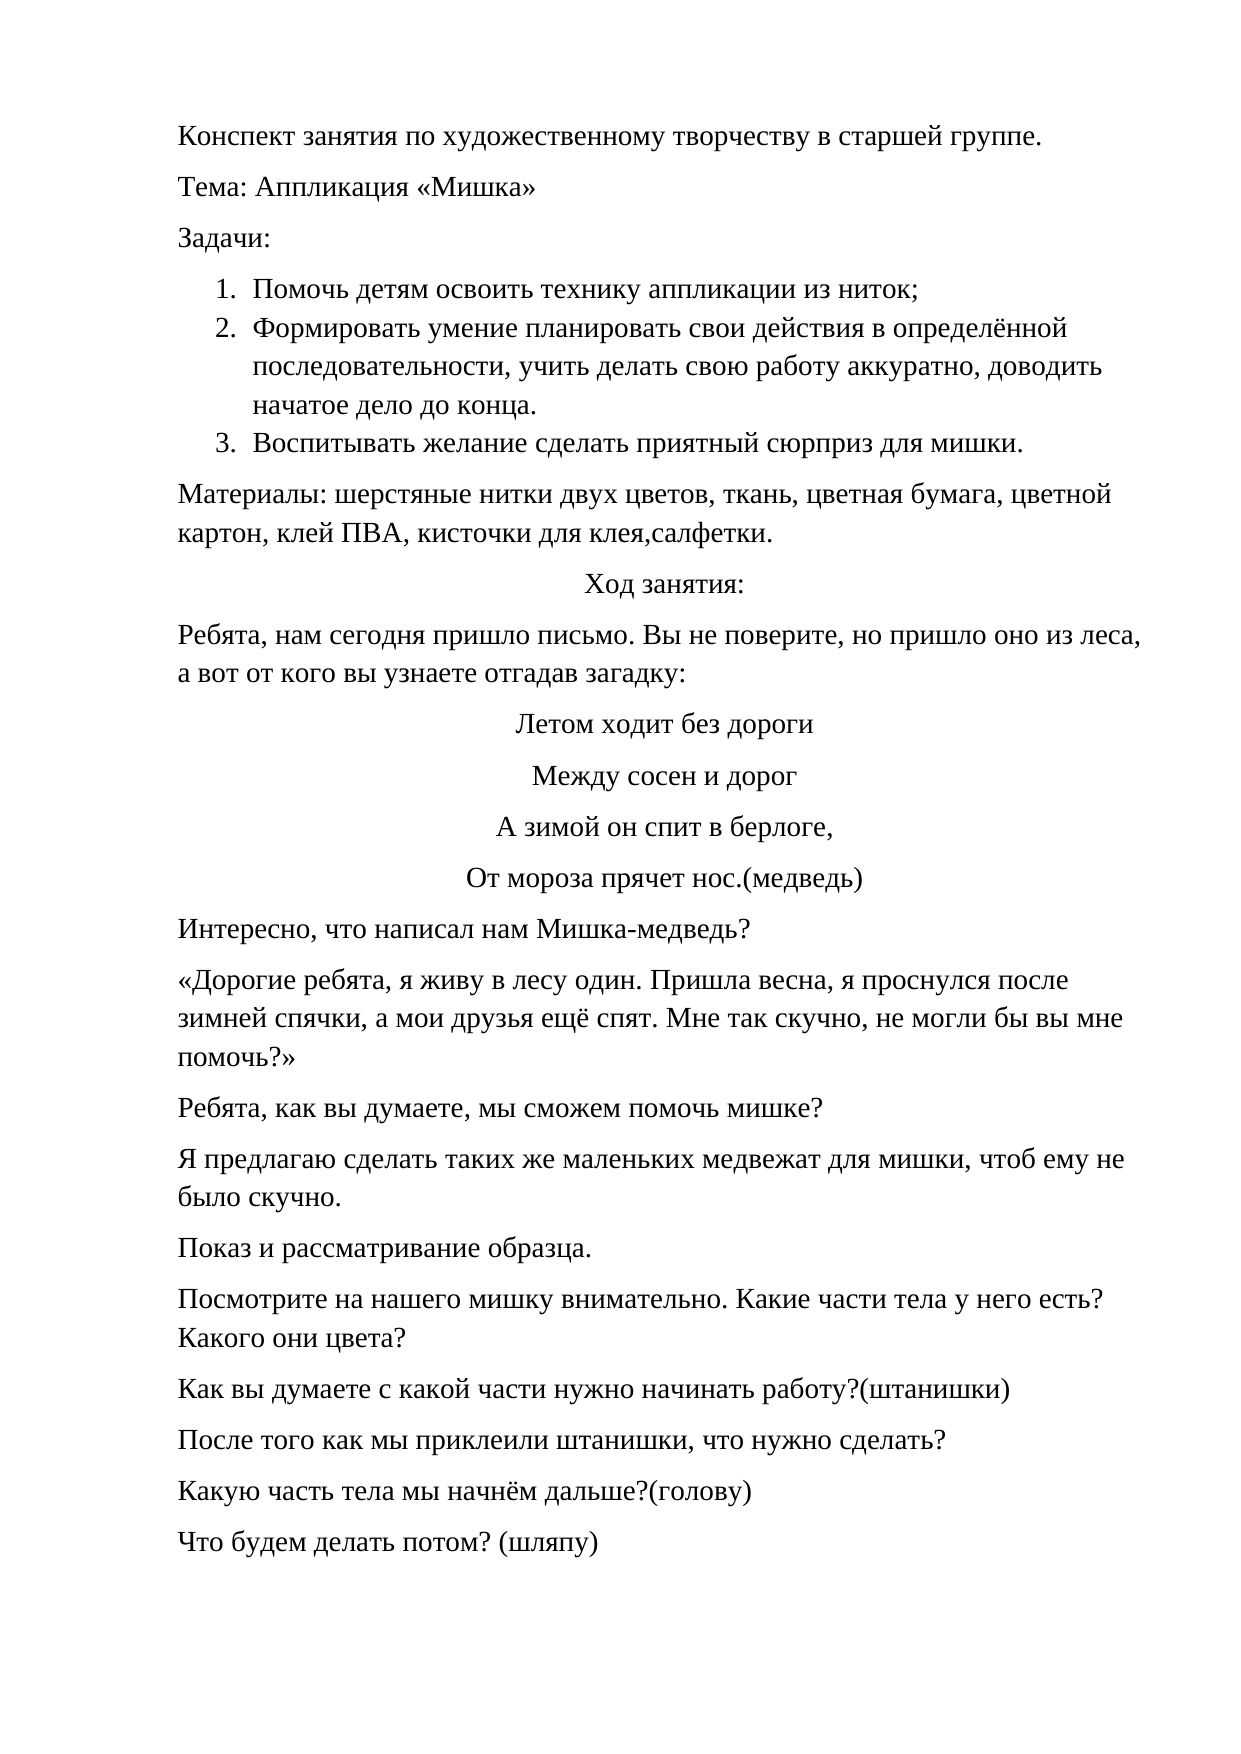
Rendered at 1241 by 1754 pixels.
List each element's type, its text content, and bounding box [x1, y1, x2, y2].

text Как вы думаете с какой части нужно начинать работу?(штанишки) [177, 1371, 1152, 1405]
text Ход занятия: [177, 566, 1152, 599]
list Помочь детям освоить технику аппликации из ниток; [215, 271, 1152, 305]
text Посмотрите на нашего мишку внимательно. Какие части тела у него есть? Какого они цвета? [177, 1282, 1152, 1354]
list Воспитывать желание сделать приятный сюрприз для мишки. [215, 425, 1152, 459]
text Между сосен и дорог [177, 758, 1152, 791]
text Материалы: шерстяные нитки двух цветов, ткань, цветная бумага, цветной картон, клей ПВА, кисточки для клея,салфетки. [177, 476, 1152, 548]
text Задачи: [177, 220, 1152, 254]
text Летом ходит без дороги [177, 707, 1152, 740]
text Ребята, как вы думаете, мы сможем помочь мишке? [177, 1090, 1152, 1123]
list Формировать умение планировать свои действия в определённой последовательности, учить делать свою работу аккуратно, доводить начатое дело до конца. [215, 310, 1152, 420]
text Конспект занятия по художественному творчеству в старшей группе. [177, 118, 1152, 152]
text А зимой он спит в берлоге, [177, 809, 1152, 842]
text Показ и рассматривание образца. [177, 1231, 1152, 1264]
text От мороза прячет нос.(медведь) [177, 860, 1152, 893]
text «Дорогие ребята, я живу в лесу один. Пришла весна, я проснулся после зимней спячки, а мои друзья ещё спят. Мне так скучно, не могли бы вы мне помочь?» [177, 962, 1152, 1072]
text Я предлагаю сделать таких же маленьких медвежат для мишки, чтоб ему не было скучно. [177, 1141, 1152, 1213]
text После того как мы приклеили штанишки, что нужно сделать? [177, 1422, 1152, 1456]
text Интересно, что написал нам Мишка-медведь? [177, 911, 1152, 944]
text Что будем делать потом? (шляпу) [177, 1524, 1152, 1558]
text Ребята, нам сегодня пришло письмо. Вы не поверите, но пришло оно из леса, а вот от кого вы узнаете отгадав загадку: [177, 617, 1152, 689]
text Какую часть тела мы начнём дальше?(голову) [177, 1473, 1152, 1507]
text Тема: Аппликация «Мишка» [177, 169, 1152, 203]
